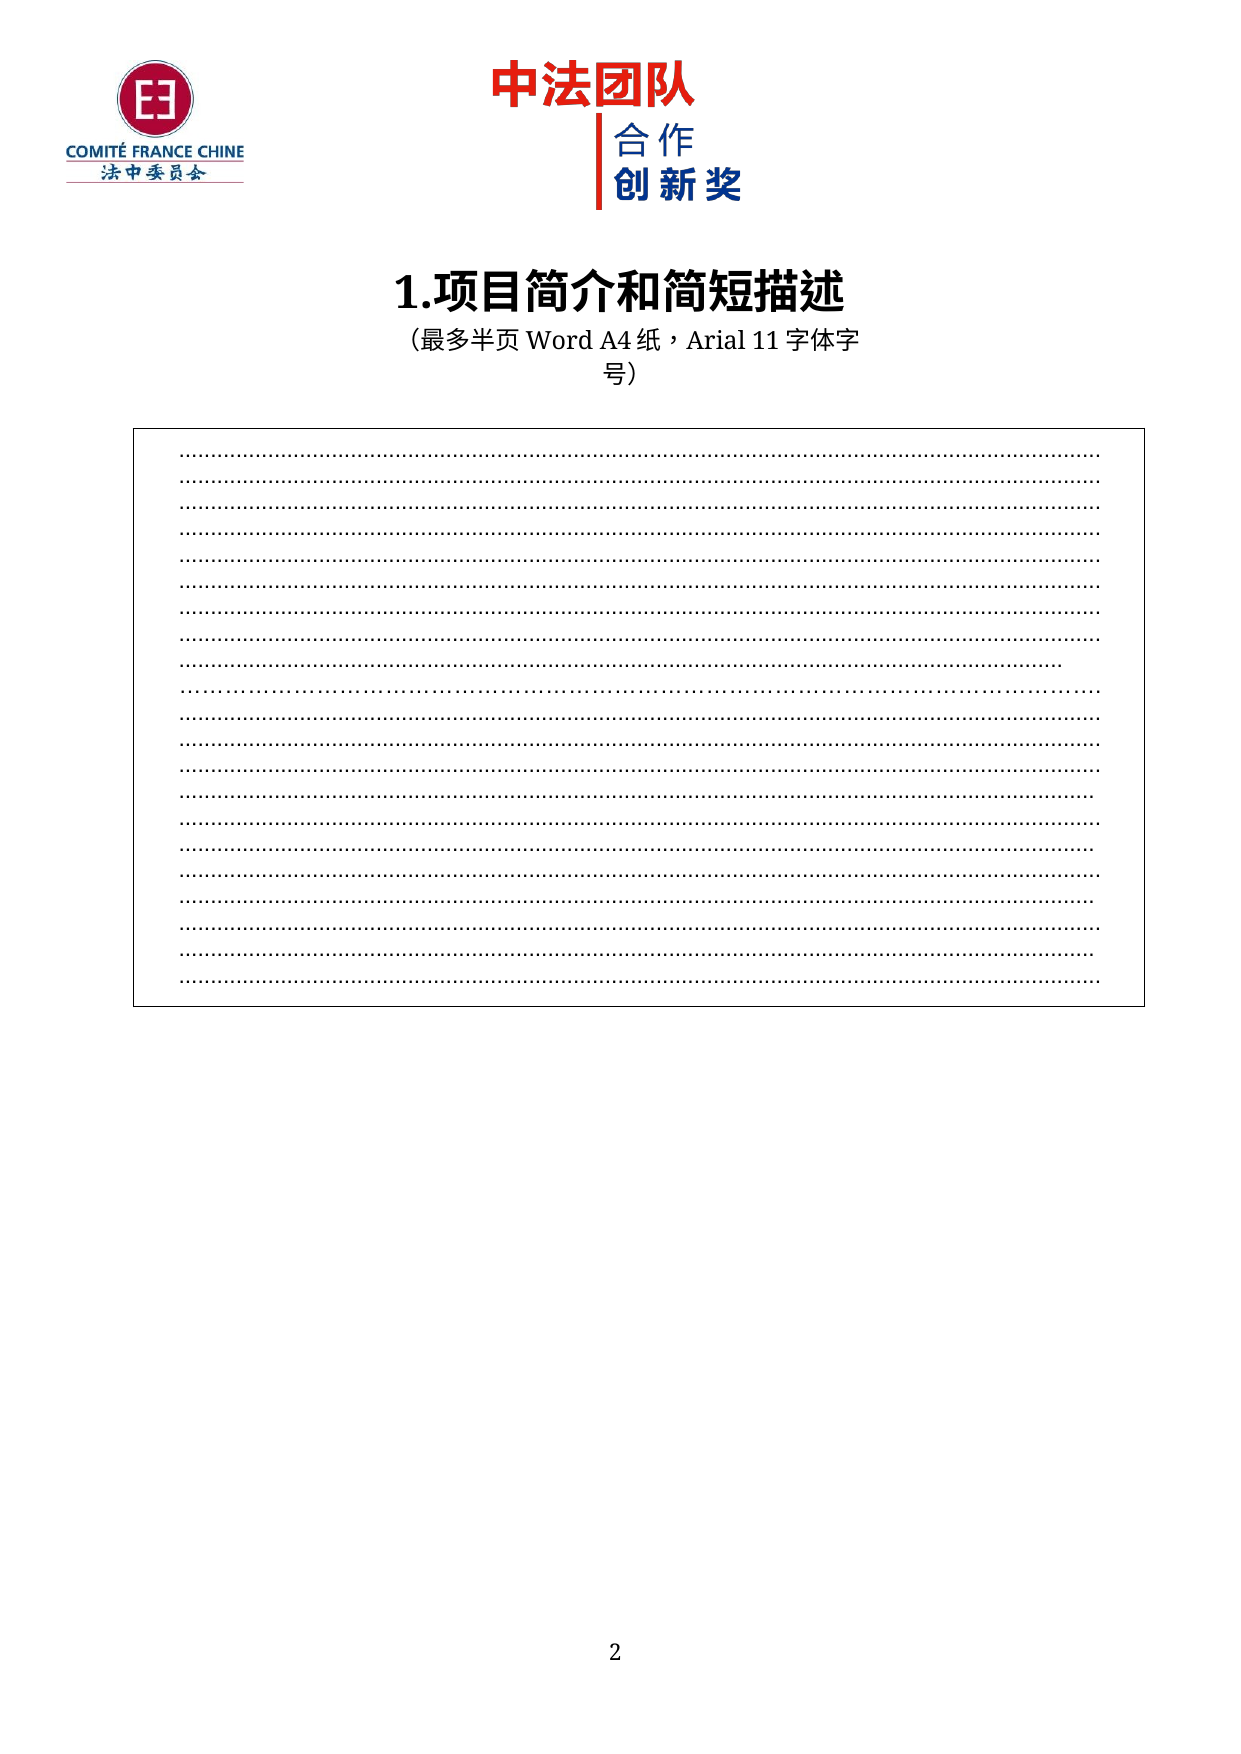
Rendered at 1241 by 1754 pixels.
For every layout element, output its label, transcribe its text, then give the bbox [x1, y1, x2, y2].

picture [492, 60, 741, 210]
subtitle 1.项目简介和简短描述 [373, 263, 866, 319]
picture [66, 60, 244, 183]
subtitle （最多半页Word A4纸，Arial 11字体字号） [374, 322, 881, 391]
